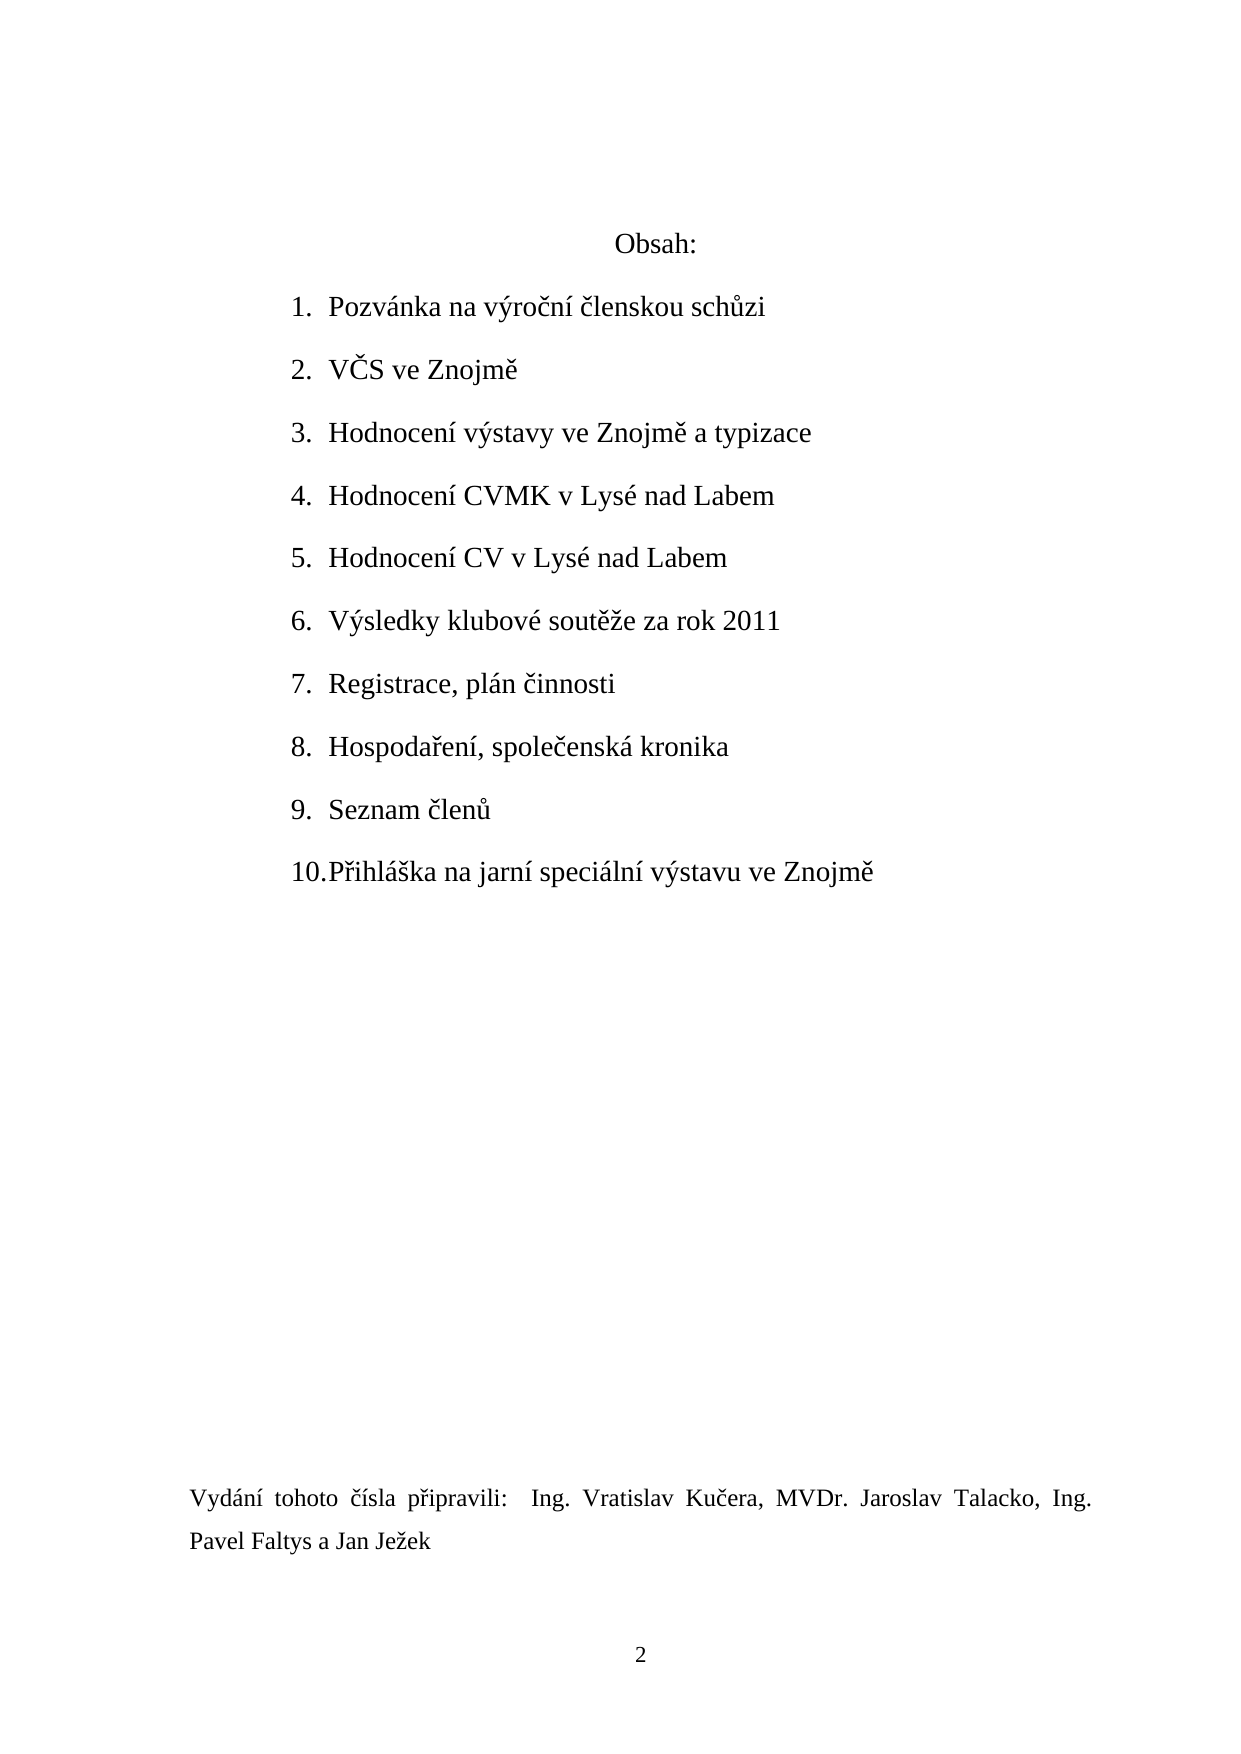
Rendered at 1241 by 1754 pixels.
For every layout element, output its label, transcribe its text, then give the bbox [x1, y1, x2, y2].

list Hospodaření, společenská kronika [291, 729, 1092, 762]
list Registrace, plán činnosti [291, 666, 1092, 700]
list VČS ve Znojmě [291, 352, 1092, 386]
list Hodnocení CVMK v Lysé nad Labem [291, 478, 1092, 511]
list Hodnocení výstavy ve Znojmě a typizace [291, 415, 1092, 448]
list Výsledky klubové soutěže za rok 2011 [291, 603, 1092, 637]
subtitle Obsah: [177, 226, 1092, 260]
text Vydání tohoto čísla připravili: Ing. Vratislav Kučera, MVDr. Jaroslav Talacko, Ing. Pavel Faltys a Jan Ježek [189, 1483, 1092, 1554]
list Hodnocení CV v Lysé nad Labem [291, 541, 1092, 574]
list Přihláška na jarní speciální výstavu ve Znojmě [291, 854, 1092, 888]
list Pozvánka na výroční členskou schůzi [291, 289, 1092, 323]
list Seznam členů [291, 792, 1092, 825]
